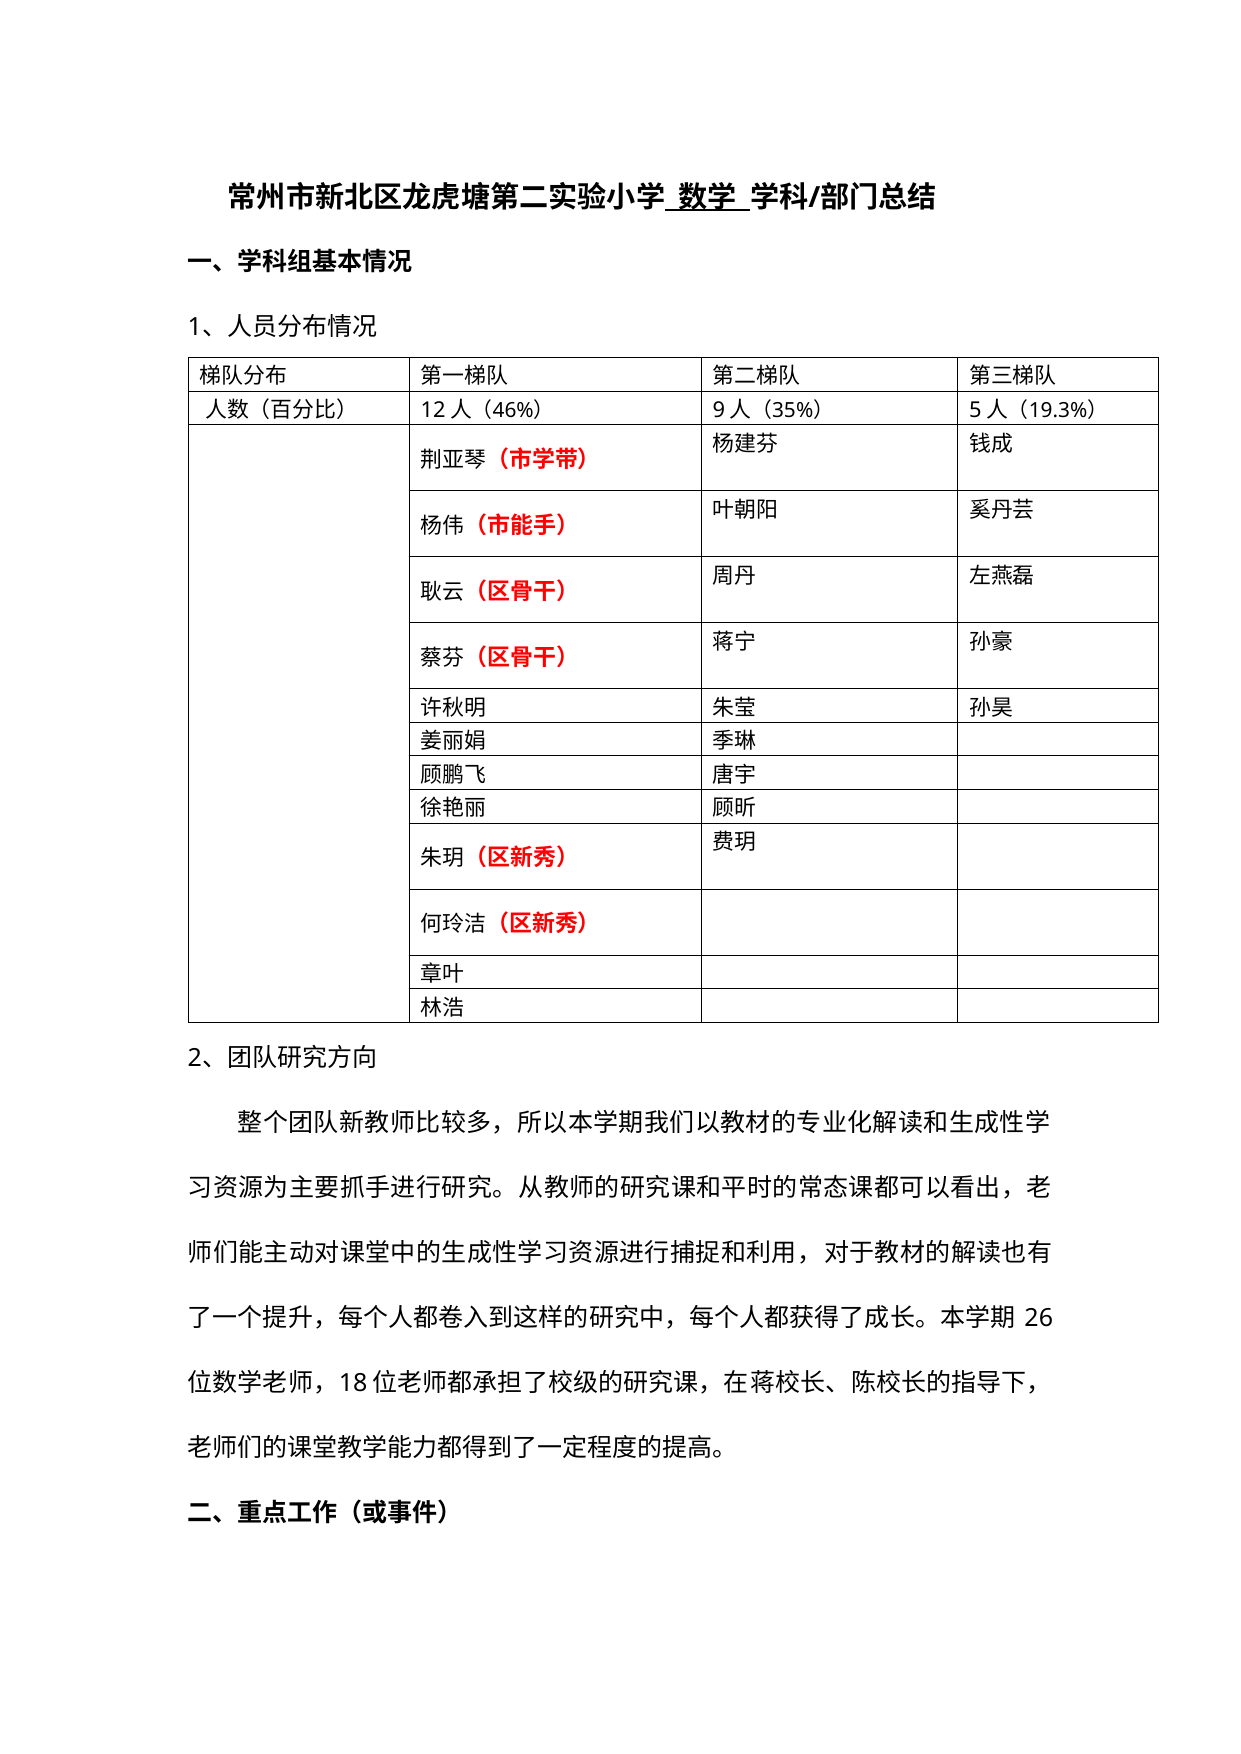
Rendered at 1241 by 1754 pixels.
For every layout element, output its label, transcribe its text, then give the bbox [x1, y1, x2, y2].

table_cell 杨伟（市能手） [410, 491, 701, 556]
table_header 梯队分布 [189, 358, 409, 391]
table_cell 人数（百分比） [189, 392, 409, 424]
table_cell 孙豪 [958, 623, 1158, 688]
table_cell 耿云（区骨干） [410, 557, 701, 622]
table_cell 5人（19.3%） [958, 392, 1158, 424]
text 常州市新北区龙虎塘第二实验小学 数学 学科/部门总结 [187, 162, 1053, 227]
table_cell 许秋明 [410, 689, 701, 722]
table_cell 周丹 [702, 557, 957, 622]
table_cell 顾昕 [702, 790, 957, 822]
table_cell 季琳 [702, 723, 957, 755]
list 二、重点工作（或事件） [187, 1478, 1053, 1543]
table_cell [958, 723, 1158, 755]
table_cell 何玲洁（区新秀） [410, 890, 701, 954]
table_cell 叶朝阳 [702, 491, 957, 556]
table_cell [958, 790, 1158, 822]
table_cell 孙昊 [958, 689, 1158, 722]
table_cell [958, 824, 1158, 888]
table_cell 朱玥（区新秀） [410, 824, 701, 888]
table_cell 朱莹 [702, 689, 957, 722]
table_cell 蔡芬（区骨干） [410, 623, 701, 688]
text 1、人员分布情况 [187, 292, 1053, 357]
table_cell 钱成 [958, 425, 1158, 490]
table_cell [702, 989, 957, 1022]
table_cell 荆亚琴（市学带） [410, 425, 701, 490]
table_cell [958, 890, 1158, 954]
table_header 第三梯队 [958, 358, 1158, 391]
table_cell 姜丽娟 [410, 723, 701, 755]
table_header 第一梯队 [410, 358, 701, 391]
table_header 第二梯队 [702, 358, 957, 391]
table_cell 徐艳丽 [410, 790, 701, 822]
table_cell 左燕磊 [958, 557, 1158, 622]
table_cell [958, 756, 1158, 789]
table_cell 唐宇 [702, 756, 957, 789]
table_cell 12人（46%） [410, 392, 701, 424]
table_cell [702, 956, 957, 988]
list 整个团队新教师比较多，所以本学期我们以教材的专业化解读和生成性学习资源为主要抓手进行研究。从教师的研究课和平时的常态课都可以看出，老师们能主动对课堂中的生成性学习资源进行捕捉和利用，对于教材的解读也有了一个提升，每个人都卷入到这样的研究中，每个人都获得了成长。本学期26位数学老师，18位老师都承担了校级的研究课，在蒋校长、陈校长的指导下，老师们的课堂教学能力都得到了一定程度的提高。 [187, 1088, 1053, 1478]
table_cell 顾鹏飞 [410, 756, 701, 789]
table_cell [189, 425, 409, 1022]
list 2、团队研究方向 [187, 1023, 1053, 1088]
list 一、学科组基本情况 [187, 227, 1053, 292]
table_cell 杨建芬 [702, 425, 957, 490]
table_cell 奚丹芸 [958, 491, 1158, 556]
table_cell 费玥 [702, 824, 957, 888]
table_cell [958, 989, 1158, 1022]
table_cell 章叶 [410, 956, 701, 988]
table_cell 林浩 [410, 989, 701, 1022]
table_cell [702, 890, 957, 954]
table_cell [958, 956, 1158, 988]
table_cell 蒋宁 [702, 623, 957, 688]
table_cell 9人（35%） [702, 392, 957, 424]
